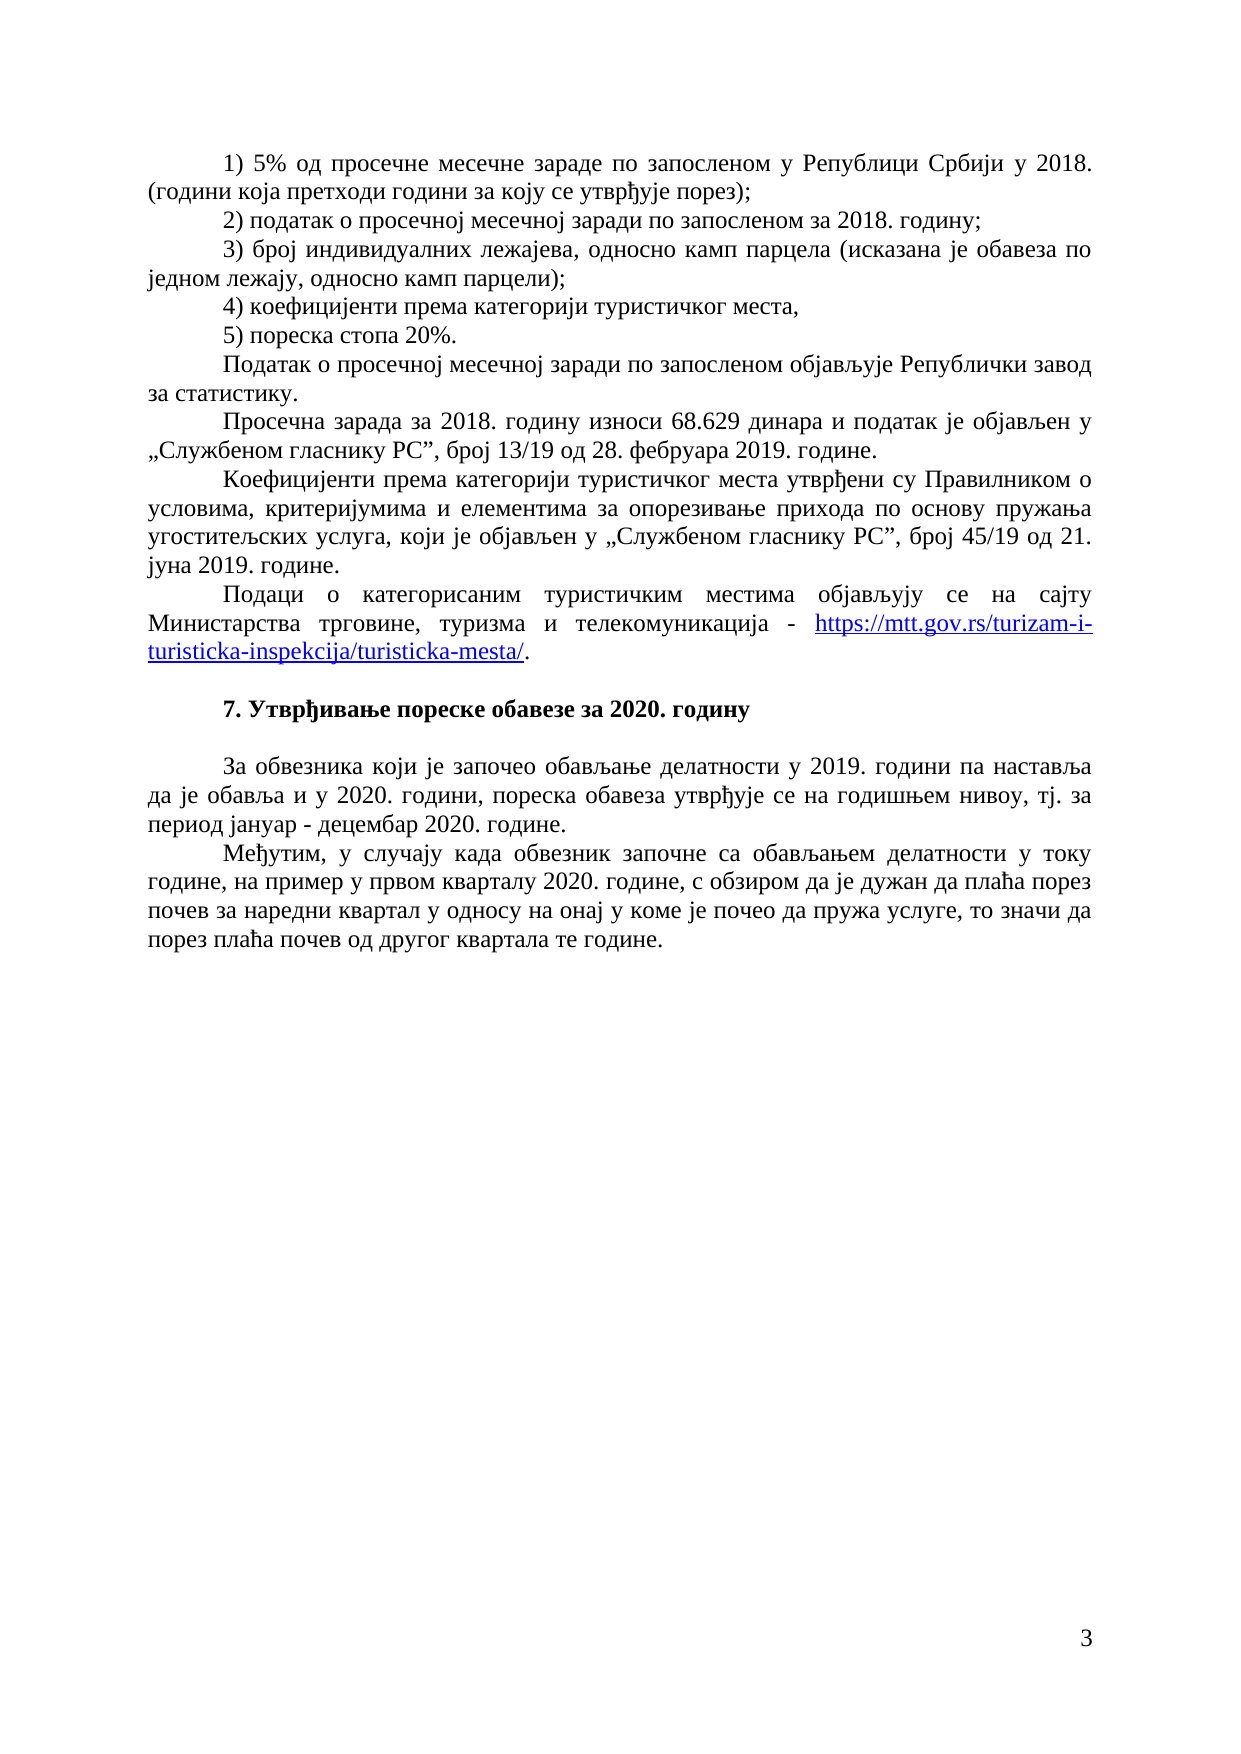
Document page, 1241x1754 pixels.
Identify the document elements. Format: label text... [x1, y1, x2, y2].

text Подаци о категорисаним туристичким местима објављују се на сајту Министарства трговине, туризма и телекомуникација - https://mtt.gov.rs/turizam-i-turisticka-inspekcija/turisticka-mesta/. [148, 579, 1093, 665]
text За обвезника који је започео обављање делатности у 2019. години па наставља да је обавља и у 2020. години, пореска обавеза утврђује се на годишњем нивоу, тј. за период јануар - децембар 2020. године. [148, 751, 1093, 838]
text Просечна зарада за 2018. годину износи 68.629 динара и податак је објављен у „Службеном гласнику РС”, број 13/19 од 28. фебруара 2019. године. [148, 406, 1093, 464]
text 4) коефицијенти према категорији туристичког места, [148, 291, 1093, 320]
text Коефицијенти према категорији туристичког места утврђени су Правилником о условима, критеријумима и елементима за опорезивање прихода по основу пружања угоститељских услуга, који је објављен у „Службеном гласнику РС”, број 45/19 од 21. јуна 2019. године. [148, 464, 1093, 579]
text 5) пореска стопа 20%. [148, 320, 1093, 349]
text 1) 5% од просечне месечне зараде по запосленом у Републици Србији у 2018. (години која претходи години за коју се утврђује порез); [148, 148, 1093, 205]
text 2) податак о просечној месечној заради по запосленом за 2018. годину; [148, 205, 1093, 234]
text Међутим, у случају када обвезник започне са обављањем делатности у току године, на пример у првом кварталу 2020. године, с обзиром да је дужан да плаћа порез почев за наредни квартал у односу на онај у коме је почео да пружа услуге, то значи да порез плаћа почев од другог квартала те године. [148, 838, 1093, 953]
text Податак о просечној месечној заради по запосленом објављује Републички завод за статистику. [148, 349, 1093, 406]
text 7. Утврђивање пореске обавезе за 2020. годину [148, 694, 1093, 723]
text 3) број индивидуалних лежајева, односно камп парцела (исказана је обавеза по једном лежају, односно камп парцели); [148, 234, 1093, 291]
